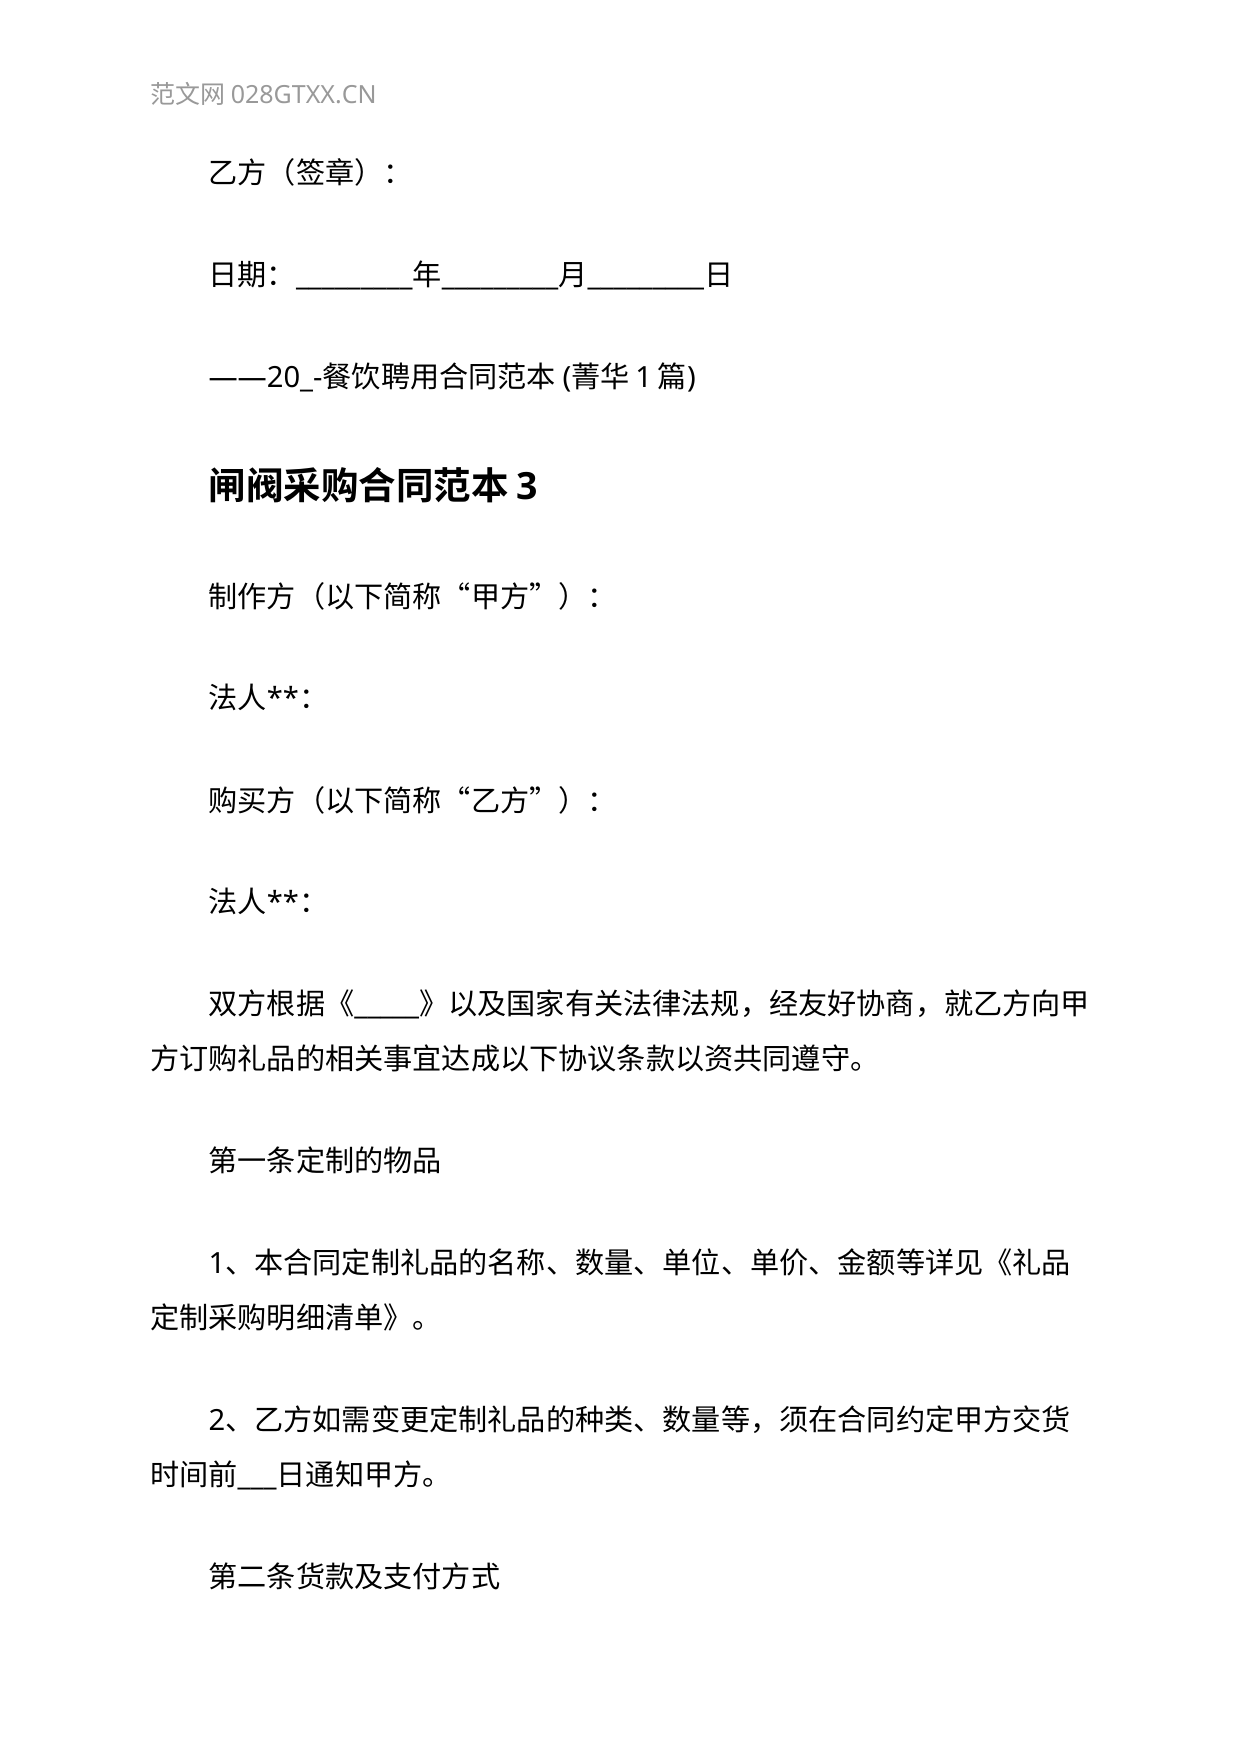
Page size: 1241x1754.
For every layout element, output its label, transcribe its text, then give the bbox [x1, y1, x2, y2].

text 1、本合同定制礼品的名称、数量、单位、单价、金额等详见《礼品定制采购明细清单》。 [150, 1239, 1090, 1337]
text 购买方（以下简称“乙方”）： [150, 777, 1090, 819]
text 法人**： [150, 879, 1090, 921]
text 第一条定制的物品 [150, 1138, 1090, 1180]
text 法人**： [150, 675, 1090, 717]
text 双方根据《_____》以及国家有关法律法规，经友好协商，就乙方向甲方订购礼品的相关事宜达成以下协议条款以资共同遵守。 [150, 981, 1090, 1078]
text ——20_-餐饮聘用合同范本 (菁华1篇) [150, 354, 1090, 396]
text 制作方（以下简称“甲方”）： [150, 573, 1090, 616]
text 2、乙方如需变更定制礼品的种类、数量等，须在合同约定甲方交货时间前___日通知甲方。 [150, 1396, 1090, 1493]
text 闸阀采购合同范本3 [150, 456, 1090, 510]
text 第二条货款及支付方式 [150, 1553, 1090, 1595]
text 乙方（签章）： [150, 150, 1090, 192]
text 日期：_________年_________月_________日 [150, 252, 1090, 294]
